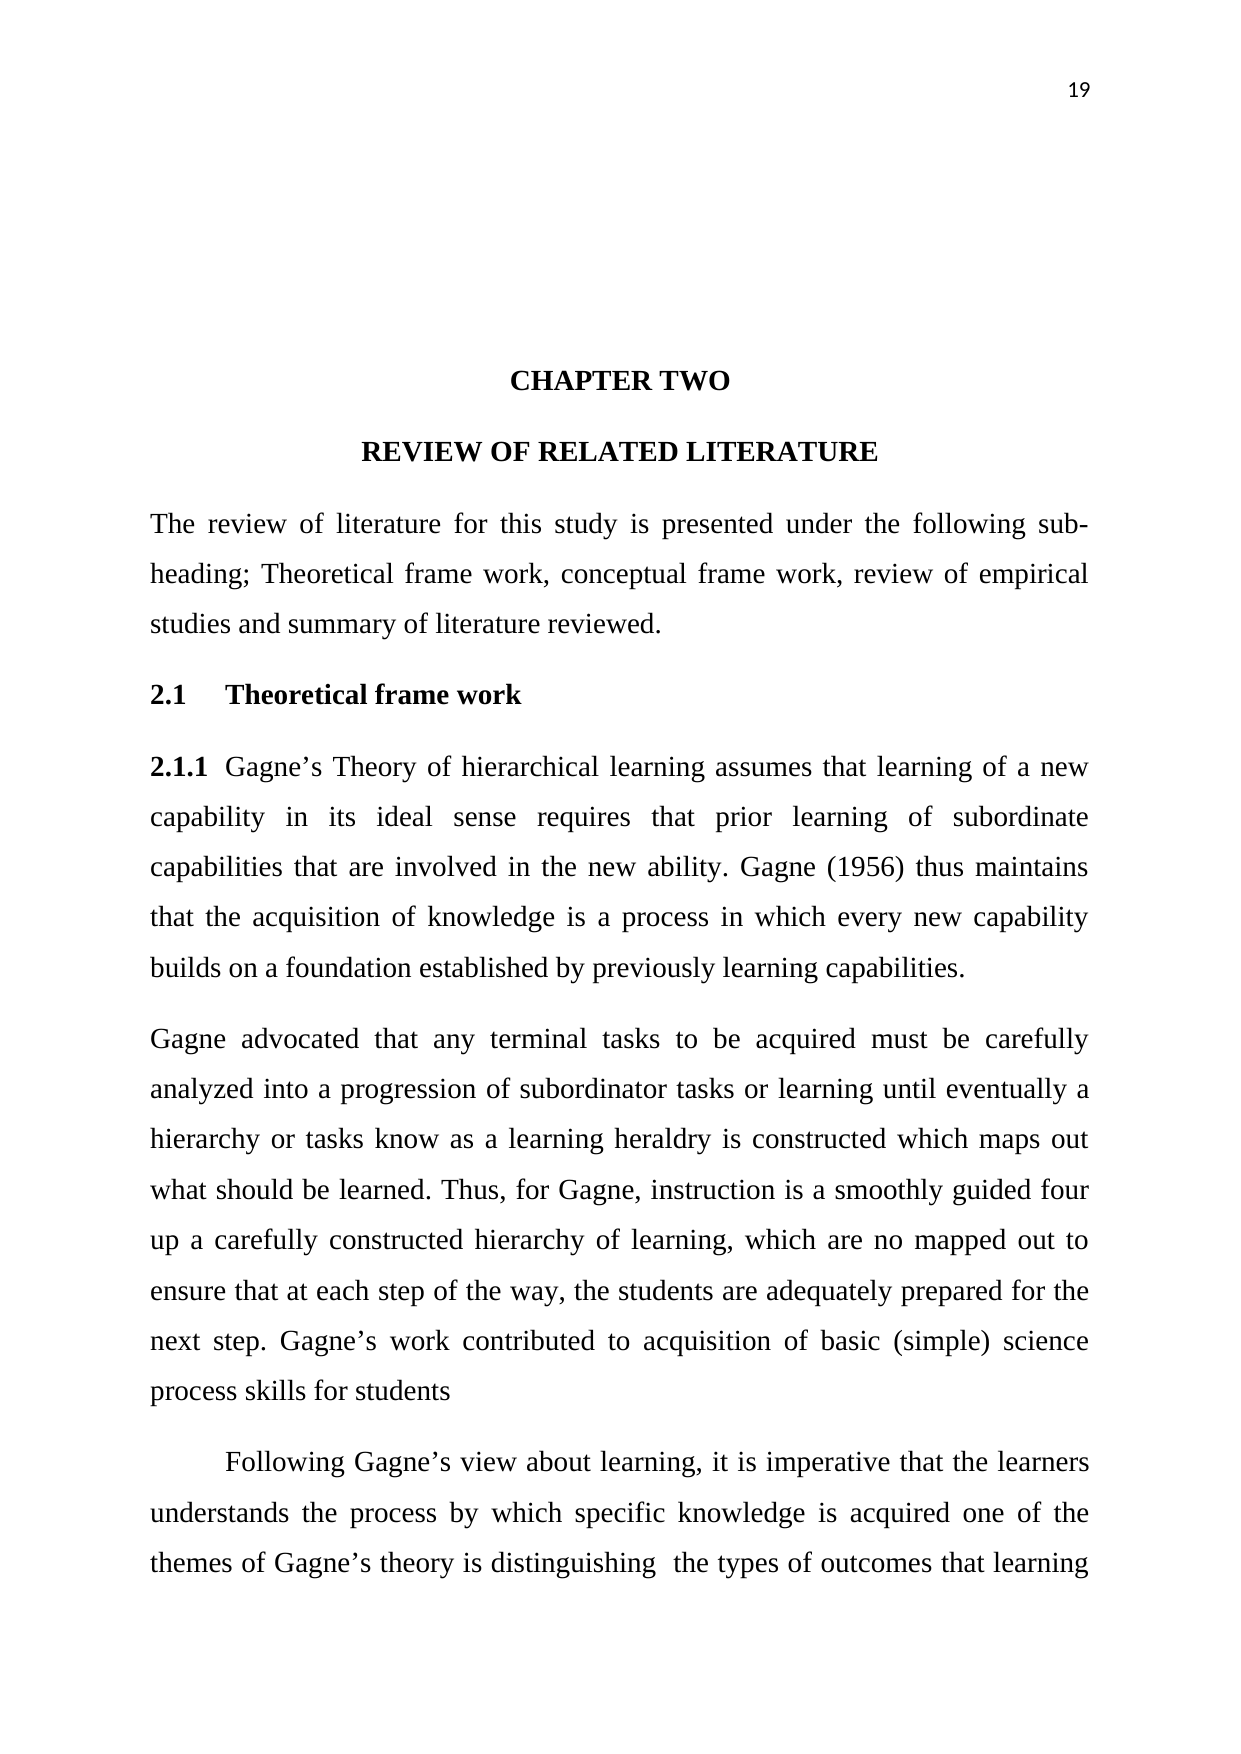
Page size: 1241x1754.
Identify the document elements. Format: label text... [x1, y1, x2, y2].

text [150, 1444, 1090, 1578]
text REVIEW OF RELATED LITERATURE [150, 434, 1090, 468]
text CHAPTER TWO [150, 363, 1090, 397]
text 2.1 Theoretical frame work [150, 677, 1090, 711]
text The review of literature for this study is presented under the following sub-heading; Theoretical frame work, conceptual frame work, review of empirical studies and summary of literature reviewed. [150, 506, 1090, 640]
text Gagne advocated that any terminal tasks to be acquired must be carefully analyzed into a progression of subordinator tasks or learning until eventually a hierarchy or tasks know as a learning heraldry is constructed which maps out what should be learned. Thus, for Gagne, instruction is a smoothly guided four up a carefully constructed hierarchy of learning, which are no mapped out to ensure that at each step of the way, the students are adequately prepared for the next step. Gagne’s work contributed to acquisition of basic (simple) science process skills for students [150, 1021, 1090, 1407]
text 2.1.1 Gagne’s Theory of hierarchical learning assumes that learning of a new capability in its ideal sense requires that prior learning of subordinate capabilities that are involved in the new ability. Gagne (1956) thus maintains that the acquisition of knowledge is a process in which every new capability builds on a foundation established by previously learning capabilities. [150, 749, 1090, 983]
